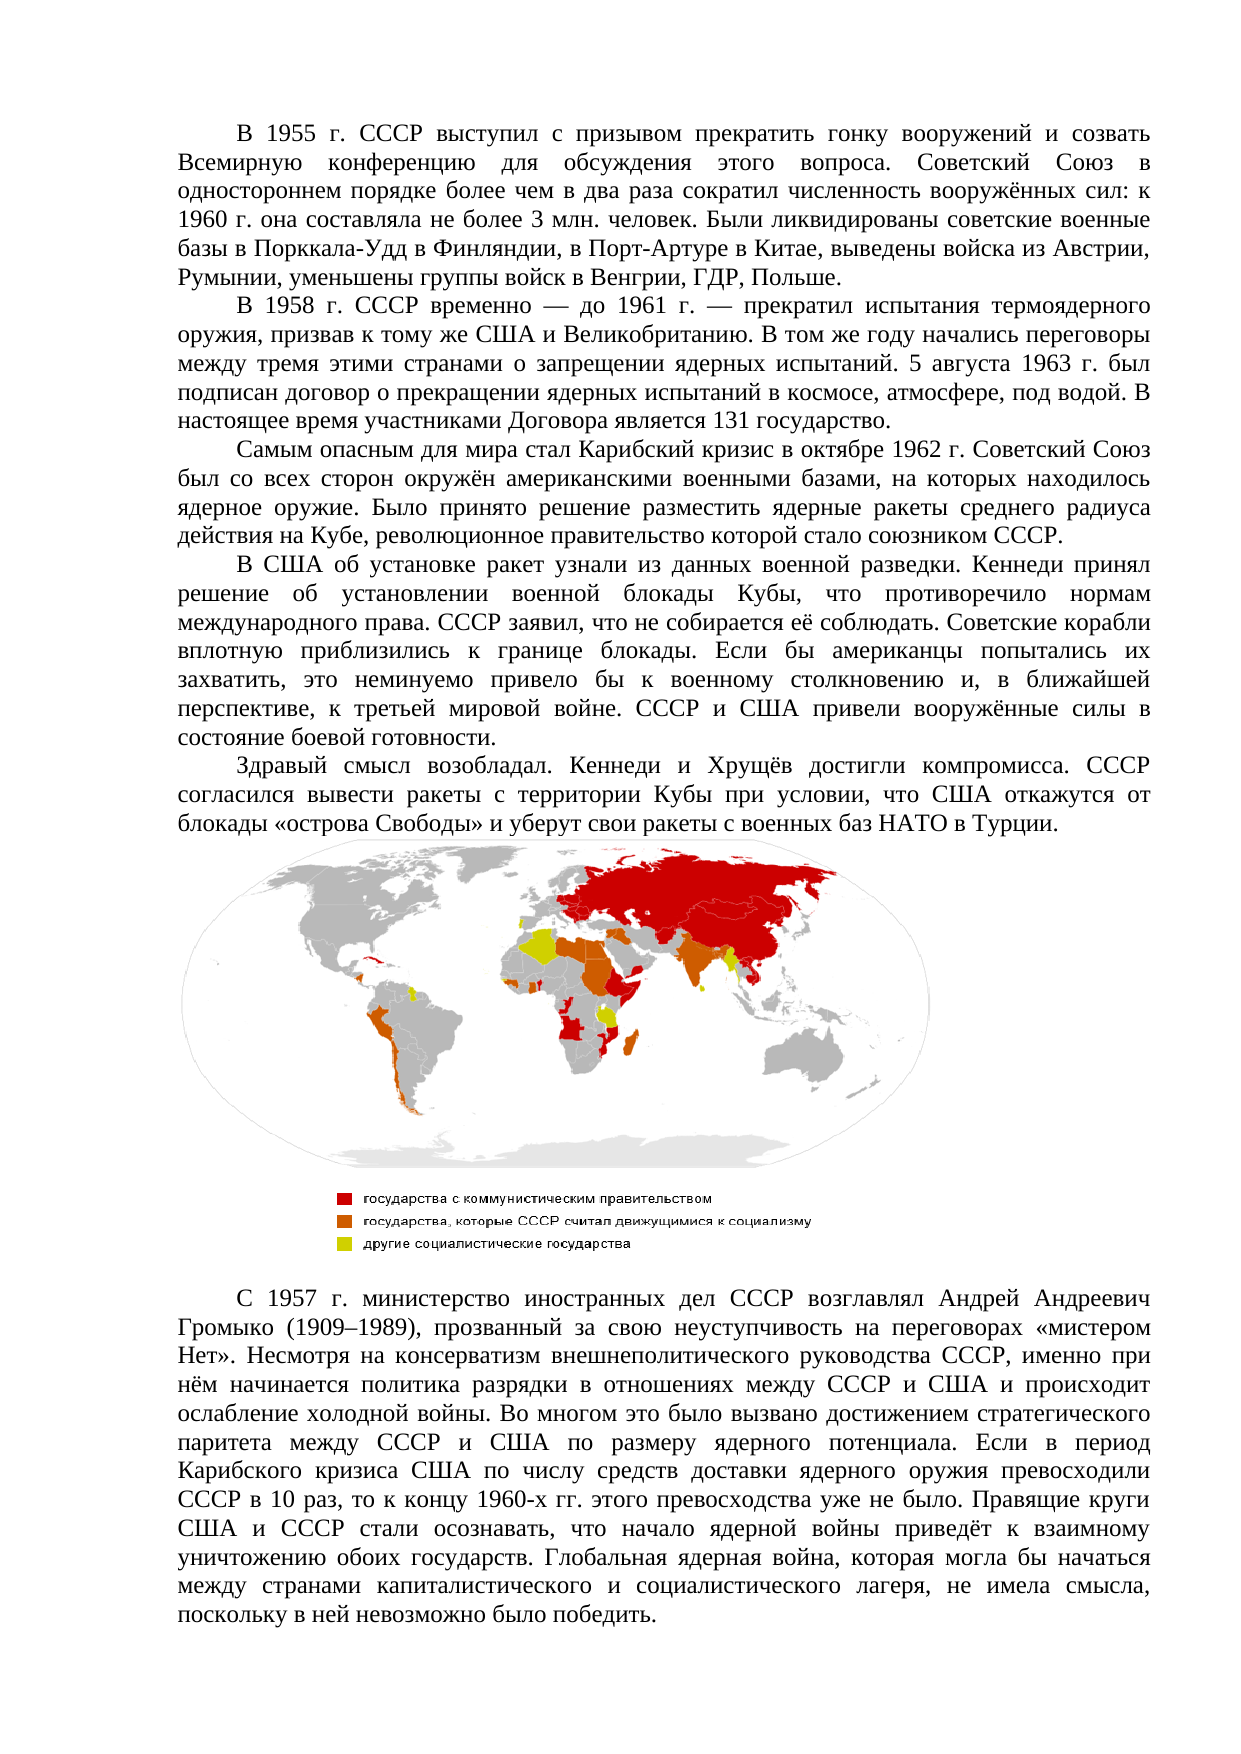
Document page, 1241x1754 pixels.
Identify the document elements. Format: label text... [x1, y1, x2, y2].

text Самым опасным для мира стал Карибский кризис в октябре 1962 г. Советский Союз был со всех сторон окружён американскими военными базами, на которых находилось ядерное оружие. Было принято решение разместить ядерные ракеты среднего радиуса действия на Кубе, революционное правительство которой стало союзником СССР. [177, 434, 1152, 549]
text В 1958 г. СССР временно — до 1961 г. — прекратил испытания термоядерного оружия, призвав к тому же США и Великобританию. В том же году начались переговоры между тремя этими странами о запрещении ядерных испытаний. 5 августа 1963 г. был подписан договор о прекращении ядерных испытаний в космосе, атмосфере, под водой. В настоящее время участниками Договора является 131 государство. [177, 291, 1152, 434]
text В 1955 г. СССР выступил с призывом прекратить гонку вооружений и созвать Всемирную конференцию для обсуждения этого вопроса. Советский Союз в одностороннем порядке более чем в два раза сократил численность вооружённых сил: к 1960 г. она составляла не более 3 млн. человек. Были ликвидированы советские военные базы в Порккала-Удд в Финляндии, в Порт-Артуре в Китае, выведены войска из Австрии, Румынии, уменьшены группы войск в Венгрии, ГДР, Польше. [177, 118, 1152, 291]
picture [177, 836, 939, 1254]
text С 1957 г. министерство иностранных дел СССР возглавлял Андрей Андреевич Громыко (1909–1989), прозванный за свою неуступчивость на переговорах «мистером Нет». Несмотря на консерватизм внешнеполитического руководства СССР, именно при нём начинается политика разрядки в отношениях между СССР и США и происходит ослабление холодной войны. Во многом это было вызвано достижением стратегического паритета между СССР и США по размеру ядерного потенциала. Если в период Карибского кризиса США по числу средств доставки ядерного оружия превосходили СССР в 10 раз, то к концу 1960-х гг. этого превосходства уже не было. Правящие круги США и СССР стали осознавать, что начало ядерной войны приведёт к взаимному уничтожению обоих государств. Глобальная ядерная война, которая могла бы начаться между странами капиталистического и социалистического лагеря, не имела смысла, поскольку в ней невозможно было победить. [177, 1283, 1152, 1628]
text Здравый смысл возобладал. Кеннеди и Хрущёв достигли компромисса. СССР согласился вывести ракеты с территории Кубы при условии, что США откажутся от блокады «острова Свободы» и уберут свои ракеты с военных баз НАТО в Турции. [177, 751, 1152, 837]
text В США об установке ракет узнали из данных военной разведки. Кеннеди принял решение об установлении военной блокады Кубы, что противоречило нормам международного права. СССР заявил, что не собирается её соблюдать. Советские корабли вплотную приблизились к границе блокады. Если бы американцы попытались их захватить, это неминуемо привело бы к военному столкновению и, в ближайшей перспективе, к третьей мировой войне. СССР и США привели вооружённые силы в состояние боевой готовности. [177, 549, 1152, 751]
